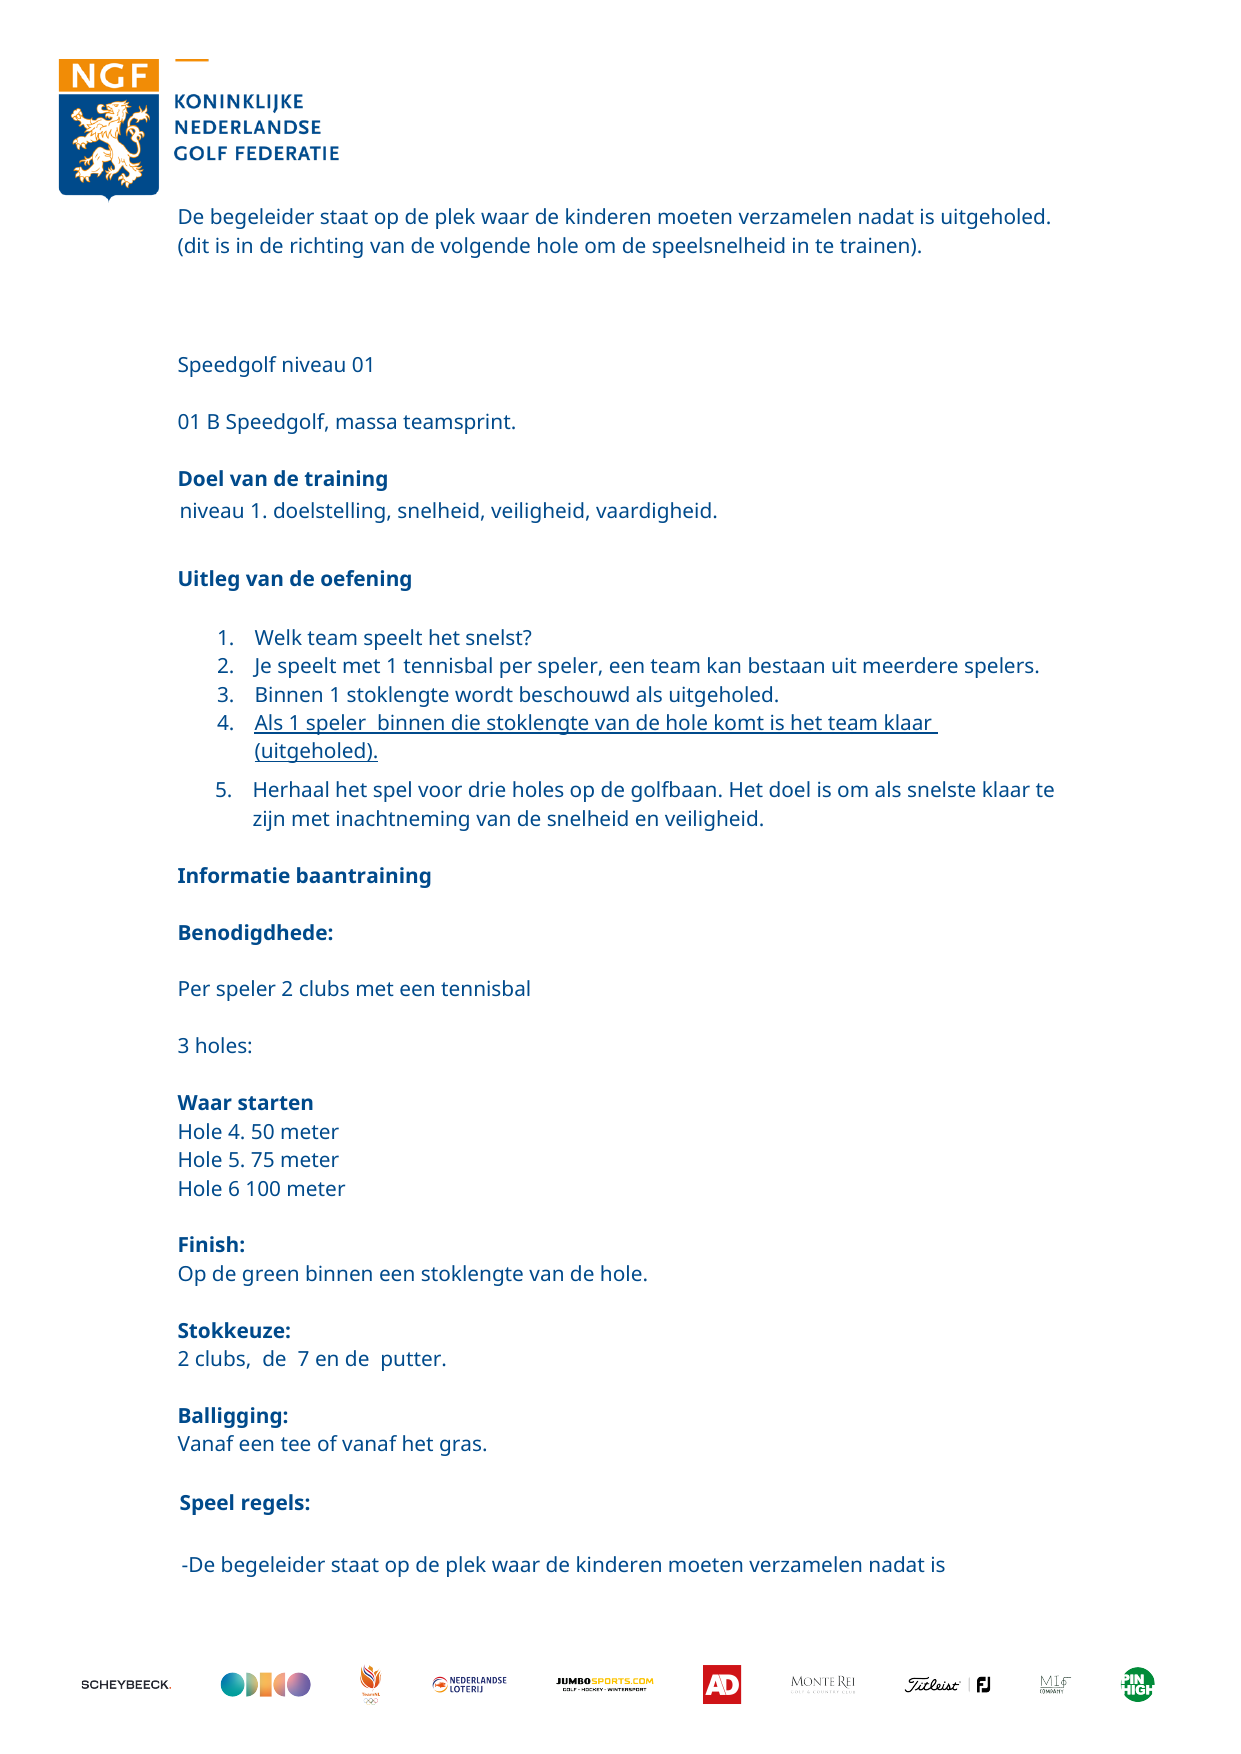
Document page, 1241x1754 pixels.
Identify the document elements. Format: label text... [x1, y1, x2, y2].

text Informatie baantraining [177, 861, 1063, 889]
text Per speler 2 clubs met een tennisbal [177, 974, 1063, 1003]
text Balligging: [177, 1401, 1063, 1429]
table_header Welk team speelt het snelst? Je speelt met 1 tennisbal per speler, een team kan bestaan uit meerdere spelers. Binnen 1 stoklengte wordt beschouwd als uitgeholed. Als 1 speler binnen die stoklengte van de hole komt is het team klaar (uitgeholed). [177, 621, 1063, 776]
text Hole 6 100 meter [177, 1174, 1063, 1202]
text Waar starten [177, 1088, 1063, 1117]
text Vanaf een tee of vanaf het gras. [177, 1429, 1063, 1458]
text Uitleg van de oefening [177, 564, 1063, 592]
text De begeleider staat op de plek waar de kinderen moeten verzamelen nadat is uitgeholed. (dit is in de richting van de volgende hole om de speelsnelheid in te trainen). [177, 118, 1063, 259]
text Speedgolf niveau 01 [177, 350, 1063, 378]
text Hole 4. 50 meter [177, 1117, 1063, 1145]
text Benodigdhede: [177, 918, 1063, 946]
list Herhaal het spel voor drie holes op de golfbaan. Het doel is om als snelste klaar te zijn met inachtneming van de snelheid en veiligheid. [215, 776, 1063, 832]
text 2 clubs, de 7 en de putter. [177, 1344, 1063, 1373]
text Hole 5. 75 meter [177, 1145, 1063, 1174]
text 01 B Speedgolf, massa teamsprint. [177, 407, 1063, 435]
text Stokkeuze: [177, 1316, 1063, 1344]
picture [58, 59, 339, 203]
text Finish: [177, 1231, 1063, 1259]
picture [81, 1664, 1155, 1705]
text 3 holes: [177, 1031, 1063, 1060]
table_header niveau 1. doelstelling, snelheid, veiligheid, vaardigheid. [177, 492, 772, 536]
table_header Speel regels: Etiquette: -Speel ready golf. -Snelwandelen is toegestaan op de green. -Bunkers aanharken. [177, 1486, 1063, 1599]
text Op de green binnen een stoklengte van de hole. [177, 1259, 1063, 1287]
text Doel van de training [177, 464, 1063, 492]
